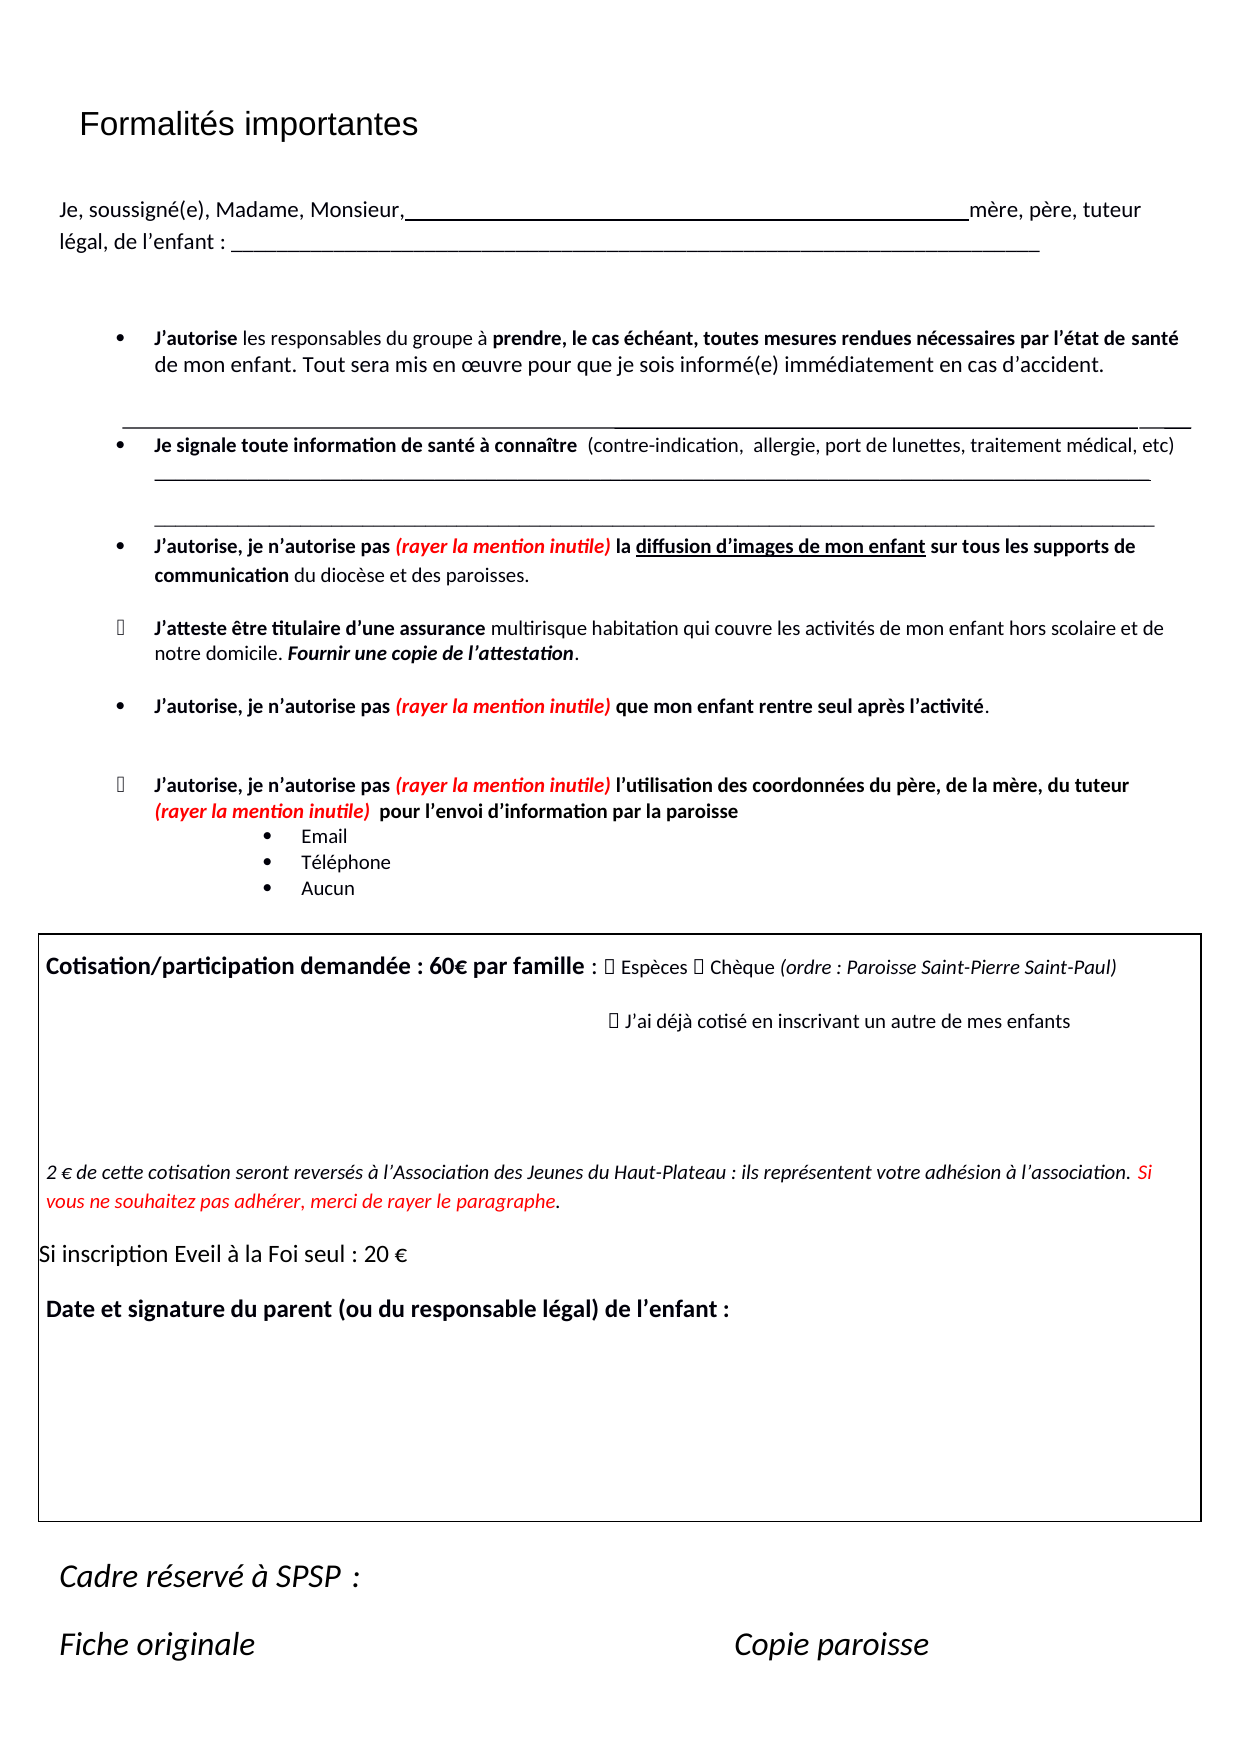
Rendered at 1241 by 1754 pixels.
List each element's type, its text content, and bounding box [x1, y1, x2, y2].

list Je signale toute information de santé à connaître (contre-indication, allergie, port de lunettes, traitement médical, etc) ________________________________________________________________________________________________ [117, 405, 1181, 483]
list J’autorise, je n’autorise pas (rayer la mention inutile) que mon enfant rentre seul après l’activité. [117, 693, 1161, 719]
list ________________________________________________________________________________________________ [154, 510, 1161, 529]
list J’autorise, je n’autorise pas (rayer la mention inutile) l’utilisation des coordonnées du père, de la mère, du tuteur (rayer la mention inutile) pour l’envoi d’information par la paroisse [117, 772, 1181, 823]
text Cadre réservé à SPSP : [59, 951, 1181, 1521]
subtitle Formalités importantes [79, 104, 1181, 142]
list J’autorise, je n’autorise pas (rayer la mention inutile) la diffusion d’images de mon enfant sur tous les supports de communication du diocèse et des paroisses. [117, 534, 1161, 588]
text Fiche originale Copie paroisse [59, 1623, 1181, 1664]
list J’atteste être titulaire d’une assurance multirisque habitation qui couvre les activités de mon enfant hors scolaire et de notre domicile. Fournir une copie de l’attestation. [117, 615, 1181, 666]
list Email [264, 823, 1181, 849]
text Je, soussigné(e), Madame, Monsieur, mère, père, tuteur légal, de l’enfant : _______________________________________________________________________ [59, 195, 1181, 255]
text Cadre réservé à SPSP : [59, 1522, 1181, 1596]
list Téléphone [264, 849, 1181, 875]
list J’autorise les responsables du groupe à prendre, le cas échéant, toutes mesures rendues nécessaires par l’état de santé de mon enfant. Tout sera mis en œuvre pour que je sois informé(e) immédiatement en cas d’accident. [117, 325, 1181, 378]
list Aucun [264, 875, 1181, 900]
